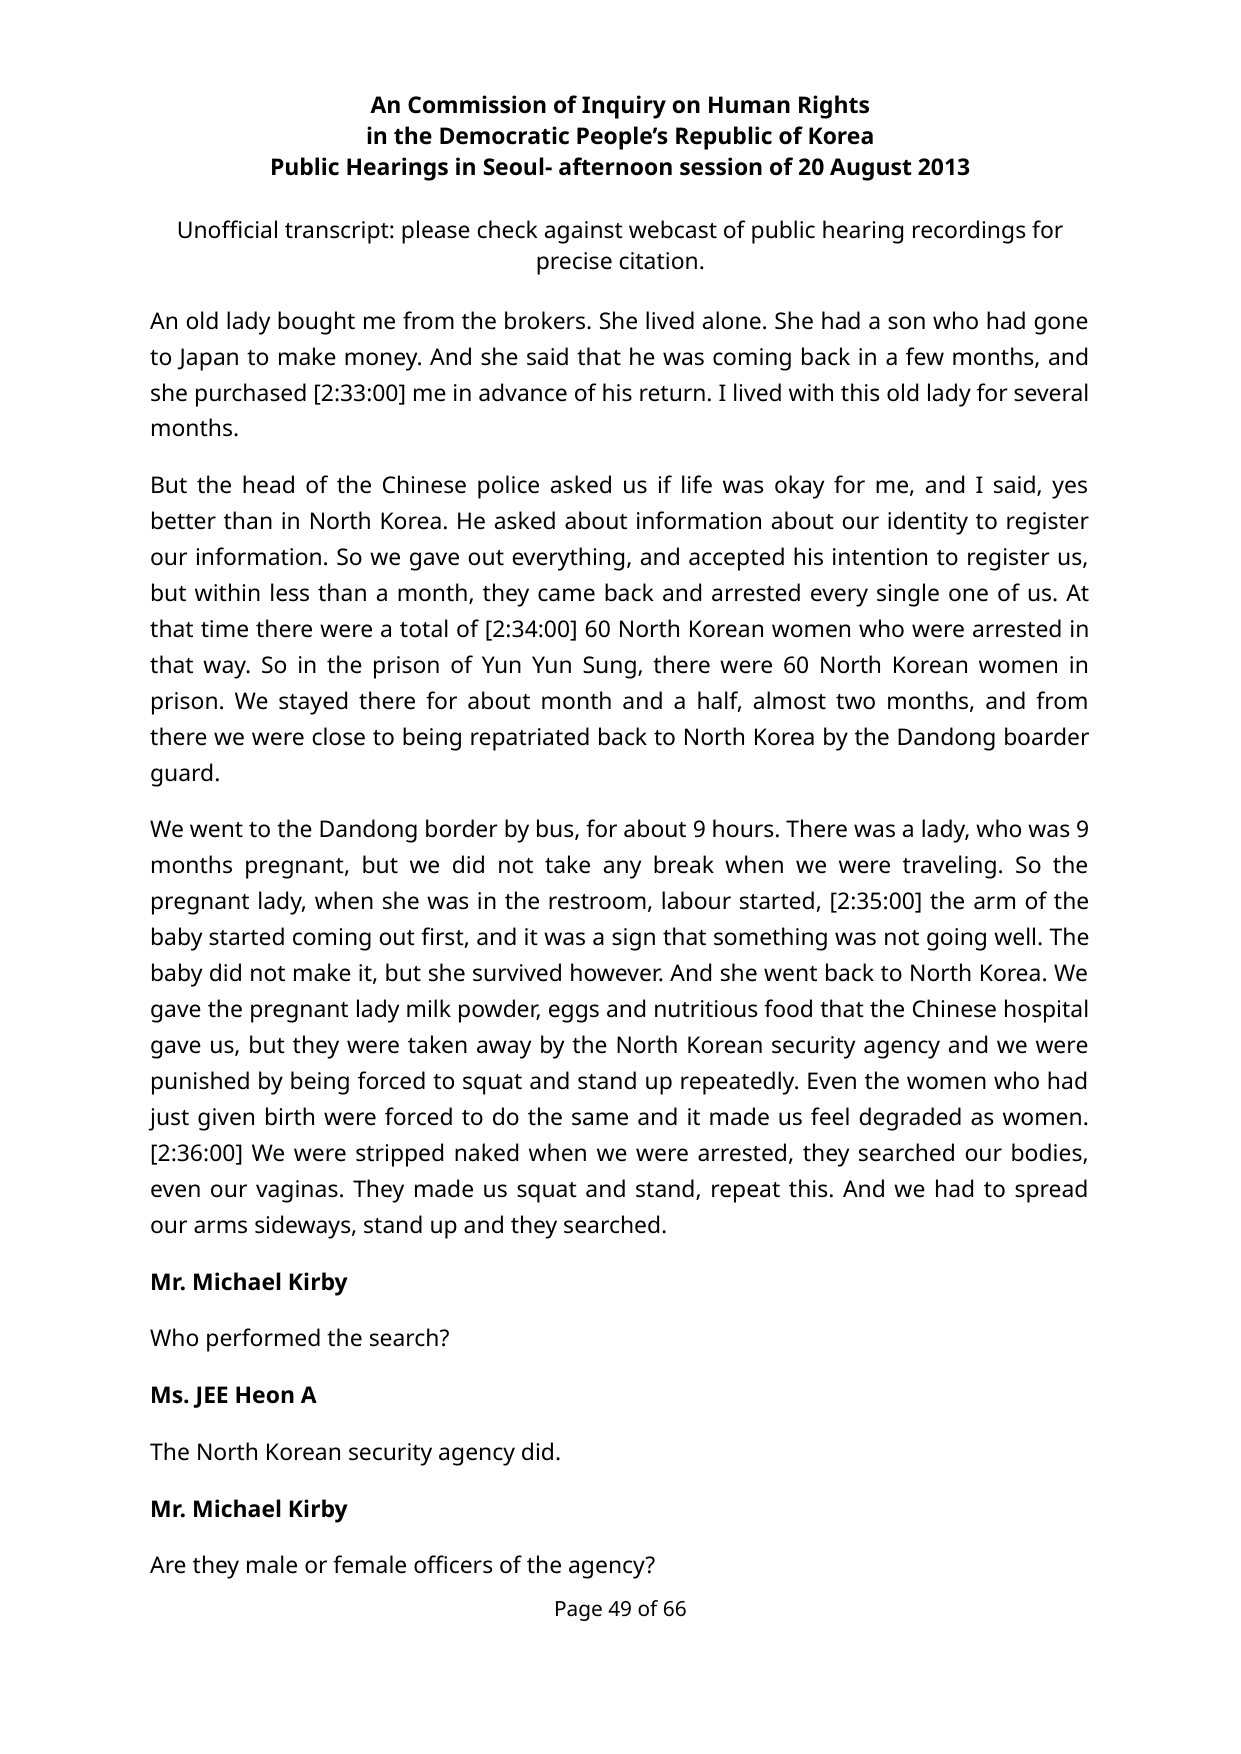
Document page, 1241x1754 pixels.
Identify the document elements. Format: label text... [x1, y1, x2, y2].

text Mr. Michael Kirby [150, 1266, 1090, 1297]
text We went to the Dandong border by bus, for about 9 hours. There was a lady, who was 9 months pregnant, but we did not take any break when we were traveling. So the pregnant lady, when she was in the restroom, labour started, [2:35:00] the arm of the baby started coming out first, and it was a sign that something was not going well. The baby did not make it, but she survived however. And she went back to North Korea. We gave the pregnant lady milk powder, eggs and nutritious food that the Chinese hospital gave us, but they were taken away by the North Korean security agency and we were punished by being forced to squat and stand up repeatedly. Even the women who had just given birth were forced to do the same and it made us feel degraded as women. [2:36:00] We were stripped naked when we were arrested, they searched our bodies, even our vaginas. They made us squat and stand, repeat this. And we had to spread our arms sideways, stand up and they searched. [150, 813, 1090, 1240]
text An old lady bought me from the brokers. She lived alone. She had a son who had gone to Japan to make money. And she said that he was coming back in a few months, and she purchased [2:33:00] me in advance of his return. I lived with this old lady for several months. [150, 304, 1090, 444]
text Are they male or female officers of the agency? [150, 1549, 1090, 1581]
text Mr. Michael Kirby [150, 1493, 1090, 1524]
text Who performed the search? [150, 1322, 1090, 1353]
text But the head of the Chinese police asked us if life was okay for me, and I said, yes better than in North Korea. He asked about information about our identity to register our information. So we gave out everything, and accepted his intention to register us, but within less than a month, they came back and arrested every single one of us. At that time there were a total of [2:34:00] 60 North Korean women who were arrested in that way. So in the prison of Yun Yun Sung, there were 60 North Korean women in prison. We stayed there for about month and a half, almost two months, and from there we were close to being repatriated back to North Korea by the Dandong boarder guard. [150, 469, 1090, 788]
text The North Korean security agency did. [150, 1436, 1090, 1467]
text Ms. JEE Heon A [150, 1379, 1090, 1410]
